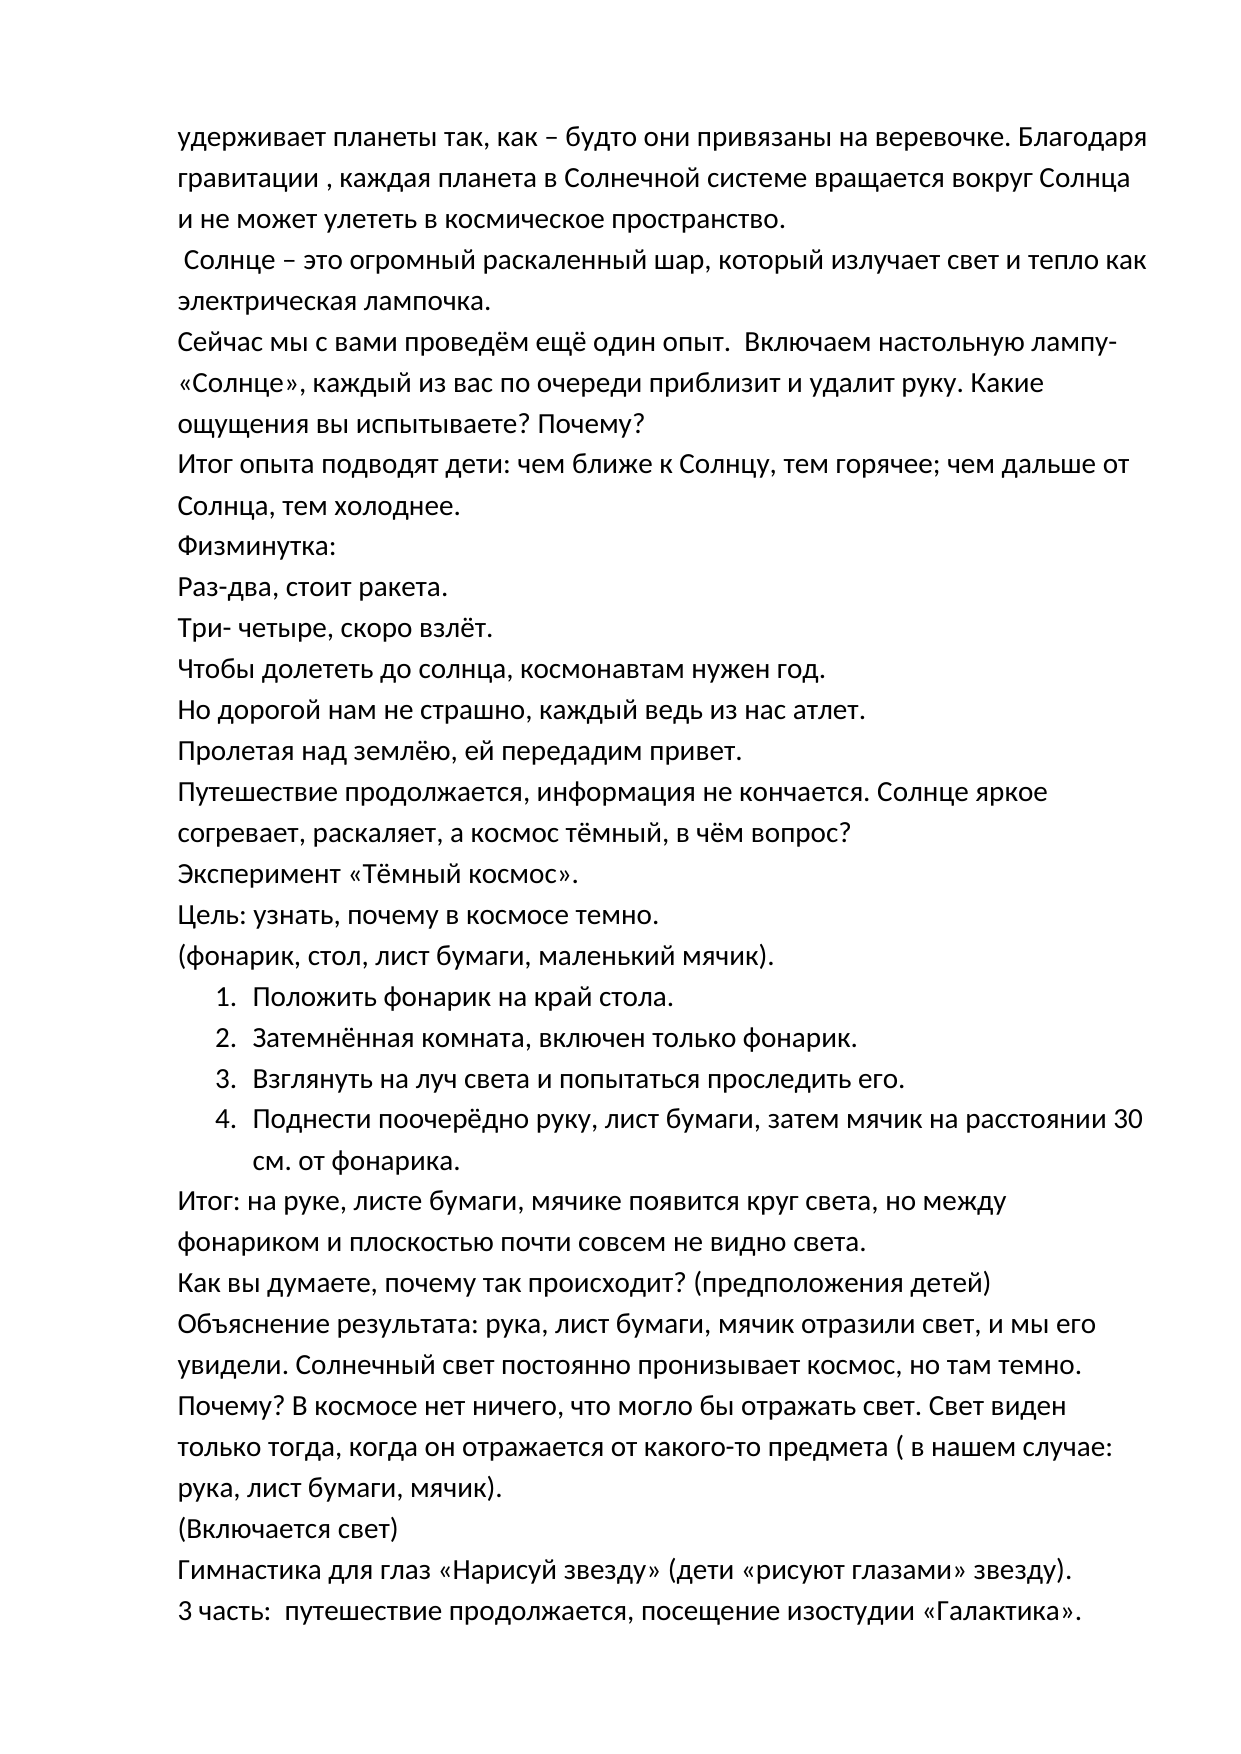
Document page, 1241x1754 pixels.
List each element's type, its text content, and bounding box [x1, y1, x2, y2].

list Взглянуть на луч света и попытаться проследить его. [215, 1060, 1152, 1095]
text Гимнастика для глаз «Нарисуй звезду» (дети «рисуют глазами» звезду). [177, 1551, 1152, 1587]
list Поднести поочерёдно руку, лист бумаги, затем мячик на расстоянии 30 см. от фонарика. [215, 1101, 1152, 1177]
text Сейчас мы с вами проведём ещё один опыт. Включаем настольную лампу- «Солнце», каждый из вас по очереди приблизит и удалит руку. Какие ощущения вы испытываете? Почему? [177, 323, 1152, 440]
text Итог опыта подводят дети: чем ближе к Солнцу, тем горячее; чем дальше от Солнца, тем холоднее. [177, 446, 1152, 522]
text 3 часть: путешествие продолжается, посещение изостудии «Галактика». [177, 1592, 1152, 1627]
text Цель: узнать, почему в космосе темно. [177, 896, 1152, 932]
text Физминутка: [177, 527, 1152, 563]
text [177, 118, 1152, 236]
list Затемнённая комната, включен только фонарик. [215, 1019, 1152, 1054]
text Пролетая над землёю, ей передадим привет. [177, 732, 1152, 768]
text Итог: на руке, листе бумаги, мячике появится круг света, но между фонариком и плоскостью почти совсем не видно света. [177, 1182, 1152, 1259]
text Солнце – это огромный раскаленный шар, который излучает свет и тепло как электрическая лампочка. [177, 241, 1152, 317]
list Положить фонарик на край стола. [215, 978, 1152, 1013]
text Путешествие продолжается, информация не кончается. Солнце яркое согревает, раскаляет, а космос тёмный, в чём вопрос? Эксперимент «Тёмный космос». [177, 773, 1152, 891]
text (фонарик, стол, лист бумаги, маленький мячик). [177, 937, 1152, 972]
text Как вы думаете, почему так происходит? (предположения детей) [177, 1264, 1152, 1300]
text (Включается свет) [177, 1510, 1152, 1546]
text Раз-два, стоит ракета. [177, 568, 1152, 604]
text Чтобы долететь до солнца, космонавтам нужен год. Но дорогой нам не страшно, каждый ведь из нас атлет. [177, 650, 1152, 727]
text Объяснение результата: рука, лист бумаги, мячик отразили свет, и мы его увидели. Солнечный свет постоянно пронизывает космос, но там темно. Почему? В космосе нет ничего, что могло бы отражать свет. Свет виден только тогда, когда он отражается от какого-то предмета ( в нашем случае: рука, лист бумаги, мячик). [177, 1305, 1152, 1505]
text Три- четыре, скоро взлёт. [177, 609, 1152, 645]
